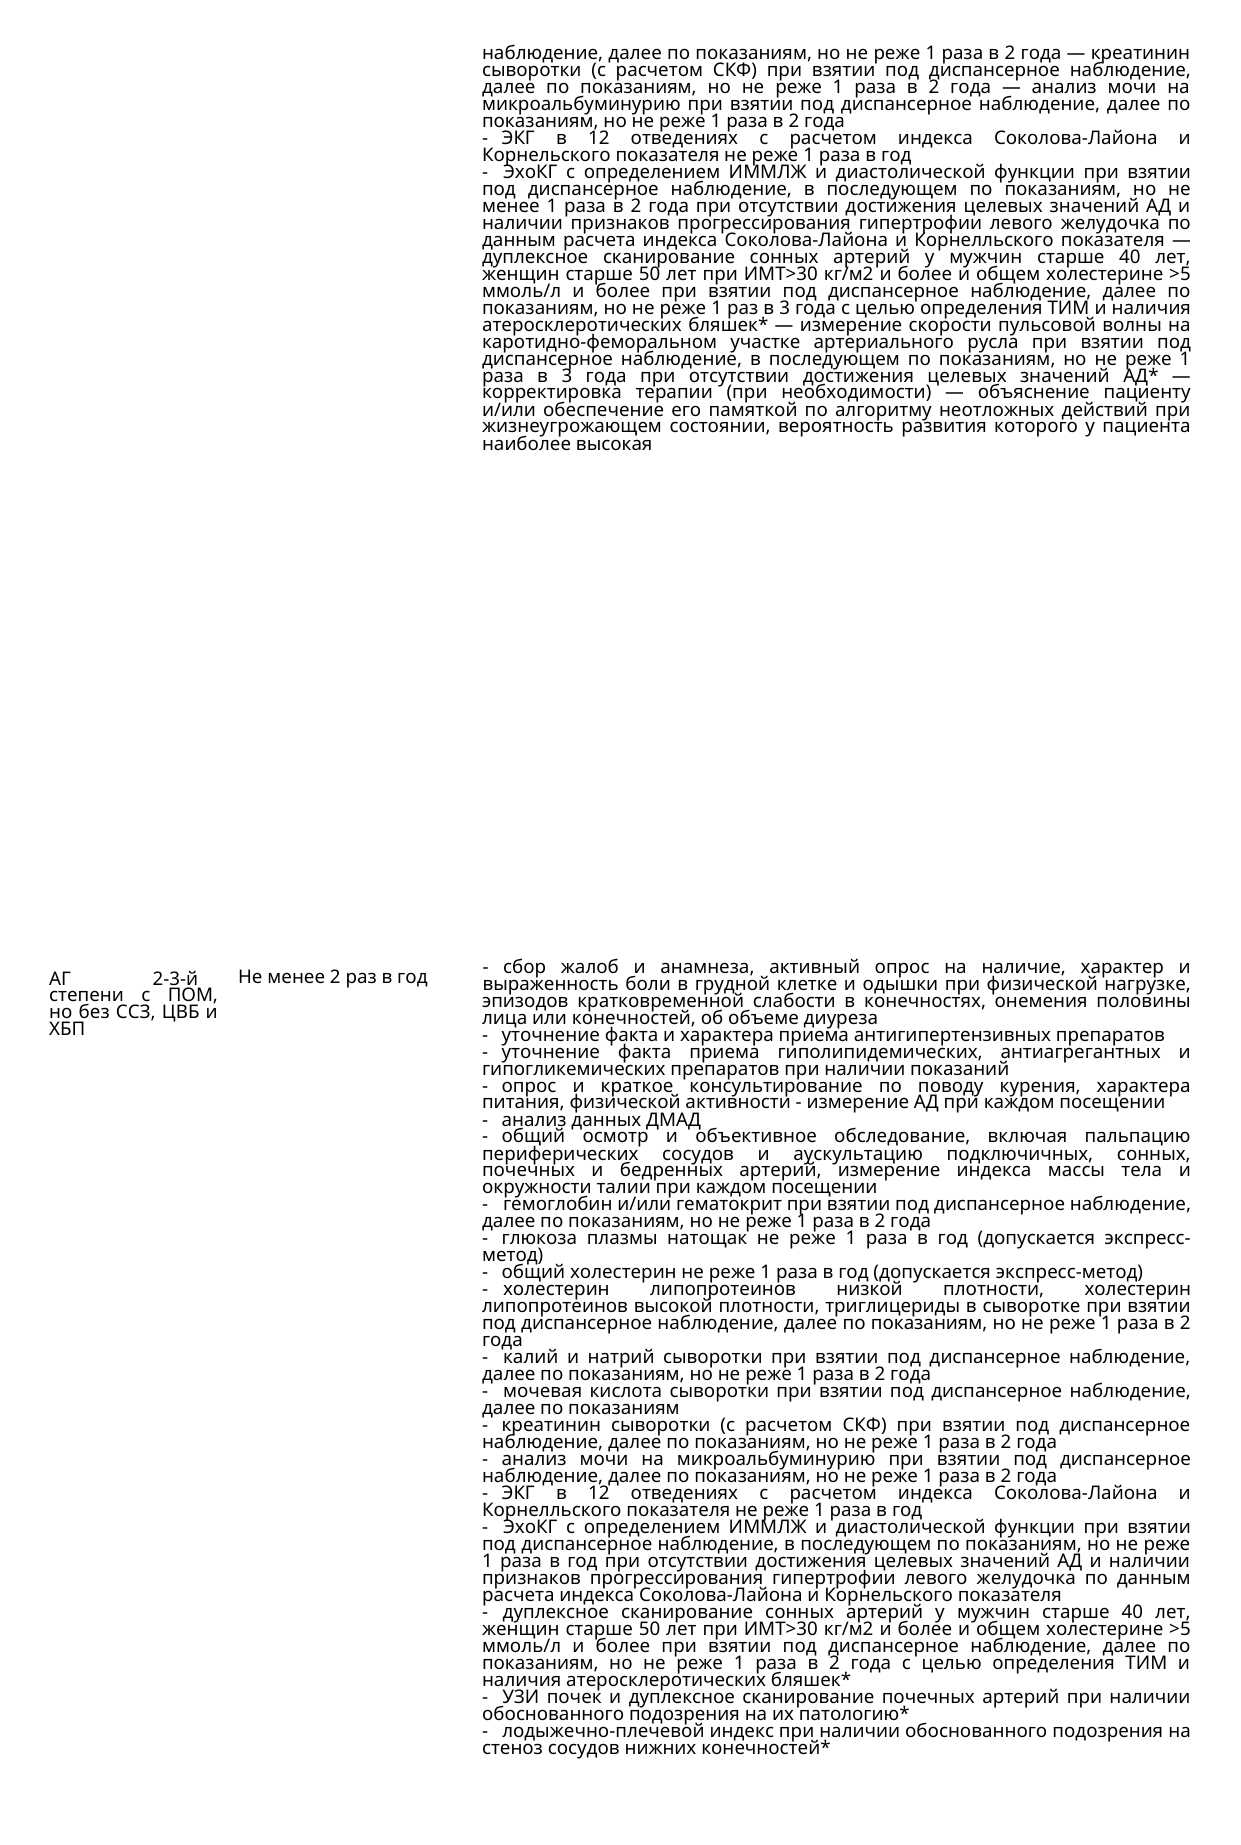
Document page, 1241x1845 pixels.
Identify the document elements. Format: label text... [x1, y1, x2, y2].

list анализ данных ДМАД [482, 1112, 1191, 1129]
list ЭКГ в 12 отведениях с расчетом индекса Соколова-Лайона и Корнелльского показателя не реже 1 раза в год [482, 1486, 1191, 1520]
list креатинин сыворотки (с расчетом СКФ) при взятии под диспансерное наблюдение, далее по показаниям, но не реже 1 раза в 2 года [482, 1418, 1191, 1452]
list сбор жалоб и анамнеза, активный опрос на наличие, характер и выраженность боли в грудной клетке и одышки при физической нагрузке, эпизодов кратковременной слабости в конечностях, онемения половины лица или конечностей, об объеме диуреза [482, 959, 1191, 1027]
list ЭхоКГ с определением ИММЛЖ и диастолической функции при взятии под диспансерное наблюдение, в последующем по показаниям, но не менее 1 раза в 2 года при отсутствии достижения целевых значений АД и наличии признаков прогрессирования гипертрофии левого желудочка по данным расчета индекса Соколова-Лайона и Корнелльского показателя — дуплексное сканирование сонных артерий у мужчин старше 40 лет, женщин старше 50 лет при ИМТ>30 кг/м2 и более и общем холестерине >5 ммоль/л и более при взятии под диспансерное наблюдение, далее по показаниям, но не реже 1 раз в 3 года с целью определения ТИМ и наличия атеросклеротических бляшек* — измерение скорости пульсовой волны на каротидно-феморальном участке артериального русла при взятии под диспансерное наблюдение, в последующем по показаниям, но не реже 1 раза в 3 года при отсутствии достижения целевых значений АД* — корректировка терапии (при необходимости) — объяснение пациенту и/или обеспечение его памяткой по алгоритму неотложных действий при жизнеугрожающем состоянии, вероятность развития которого у пациента наиболее высокая [482, 165, 1191, 453]
list калий и натрий сыворотки при взятии под диспансерное наблюдение, далее по показаниям, но не реже 1 раза в 2 года [482, 1350, 1191, 1384]
list лодыжечно-плечевой индекс при наличии обоснованного подозрения на стеноз сосудов нижних конечностей* [482, 1724, 1191, 1758]
list глюкоза плазмы натощак не реже 1 раза в год (допускается экспресс- метод) [482, 1231, 1191, 1265]
list общий холестерин не реже 1 раза в год (допускается экспресс-метод) [482, 1265, 1191, 1282]
list ЭКГ в 12 отведениях с расчетом индекса Соколова-Лайона и Корнельского показателя не реже 1 раза в год [482, 131, 1191, 165]
list общий осмотр и объективное обследование, включая пальпацию периферических сосудов и аускультацию подключичных, сонных, почечных и бедренных артерий, измерение индекса массы тела и окружности талии при каждом посещении [482, 1129, 1191, 1197]
list опрос и краткое консультирование по поводу курения, характера питания, физической активности - измерение АД при каждом посещении [482, 1078, 1191, 1112]
text наблюдение, далее по показаниям, но не реже 1 раза в 2 года — креатинин сыворотки (с расчетом СКФ) при взятии под диспансерное наблюдение, далее по показаниям, но не реже 1 раза в 2 года — анализ мочи на микроальбуминурию при взятии под диспансерное наблюдение, далее по показаниям, но не реже 1 раза в 2 года [482, 46, 1191, 131]
list УЗИ почек и дуплексное сканирование почечных артерий при наличии обоснованного подозрения на их патологию* [482, 1690, 1191, 1724]
list холестерин липопротеинов низкой плотности, холестерин липопротеинов высокой плотности, триглицериды в сыворотке при взятии под диспансерное наблюдение, далее по показаниям, но не реже 1 раза в 2 года [482, 1282, 1191, 1350]
list гемоглобин и/или гематокрит при взятии под диспансерное наблюдение, далее по показаниям, но не реже 1 раза в 2 года [482, 1197, 1191, 1231]
list уточнение факта приема гиполипидемических, антиагрегантных и гипогликемических препаратов при наличии показаний [482, 1044, 1191, 1078]
list анализ мочи на микроальбуминурию при взятии под диспансерное наблюдение, далее по показаниям, но не реже 1 раза в 2 года [482, 1452, 1191, 1486]
list мочевая кислота сыворотки при взятии под диспансерное наблюдение, далее по показаниям [482, 1384, 1191, 1418]
list дуплексное сканирование сонных артерий у мужчин старше 40 лет, женщин старше 50 лет при ИМТ>30 кг/м2 и более и общем холестерине >5 ммоль/л и более при взятии под диспансерное наблюдение, далее по показаниям, но не реже 1 раза в 2 года с целью определения ТИМ и наличия атеросклеротических бляшек* [482, 1605, 1191, 1690]
list уточнение факта и характера приема антигипертензивных препаратов [612, 1027, 1191, 1044]
list ЭхоКГ с определением ИММЛЖ и диастолической функции при взятии под диспансерное наблюдение, в последующем по показаниям, но не реже 1 раза в год при отсутствии достижения целевых значений АД и наличии признаков прогрессирования гипертрофии левого желудочка по данным расчета индекса Соколова-Лайона и Корнельского показателя [482, 1520, 1191, 1605]
